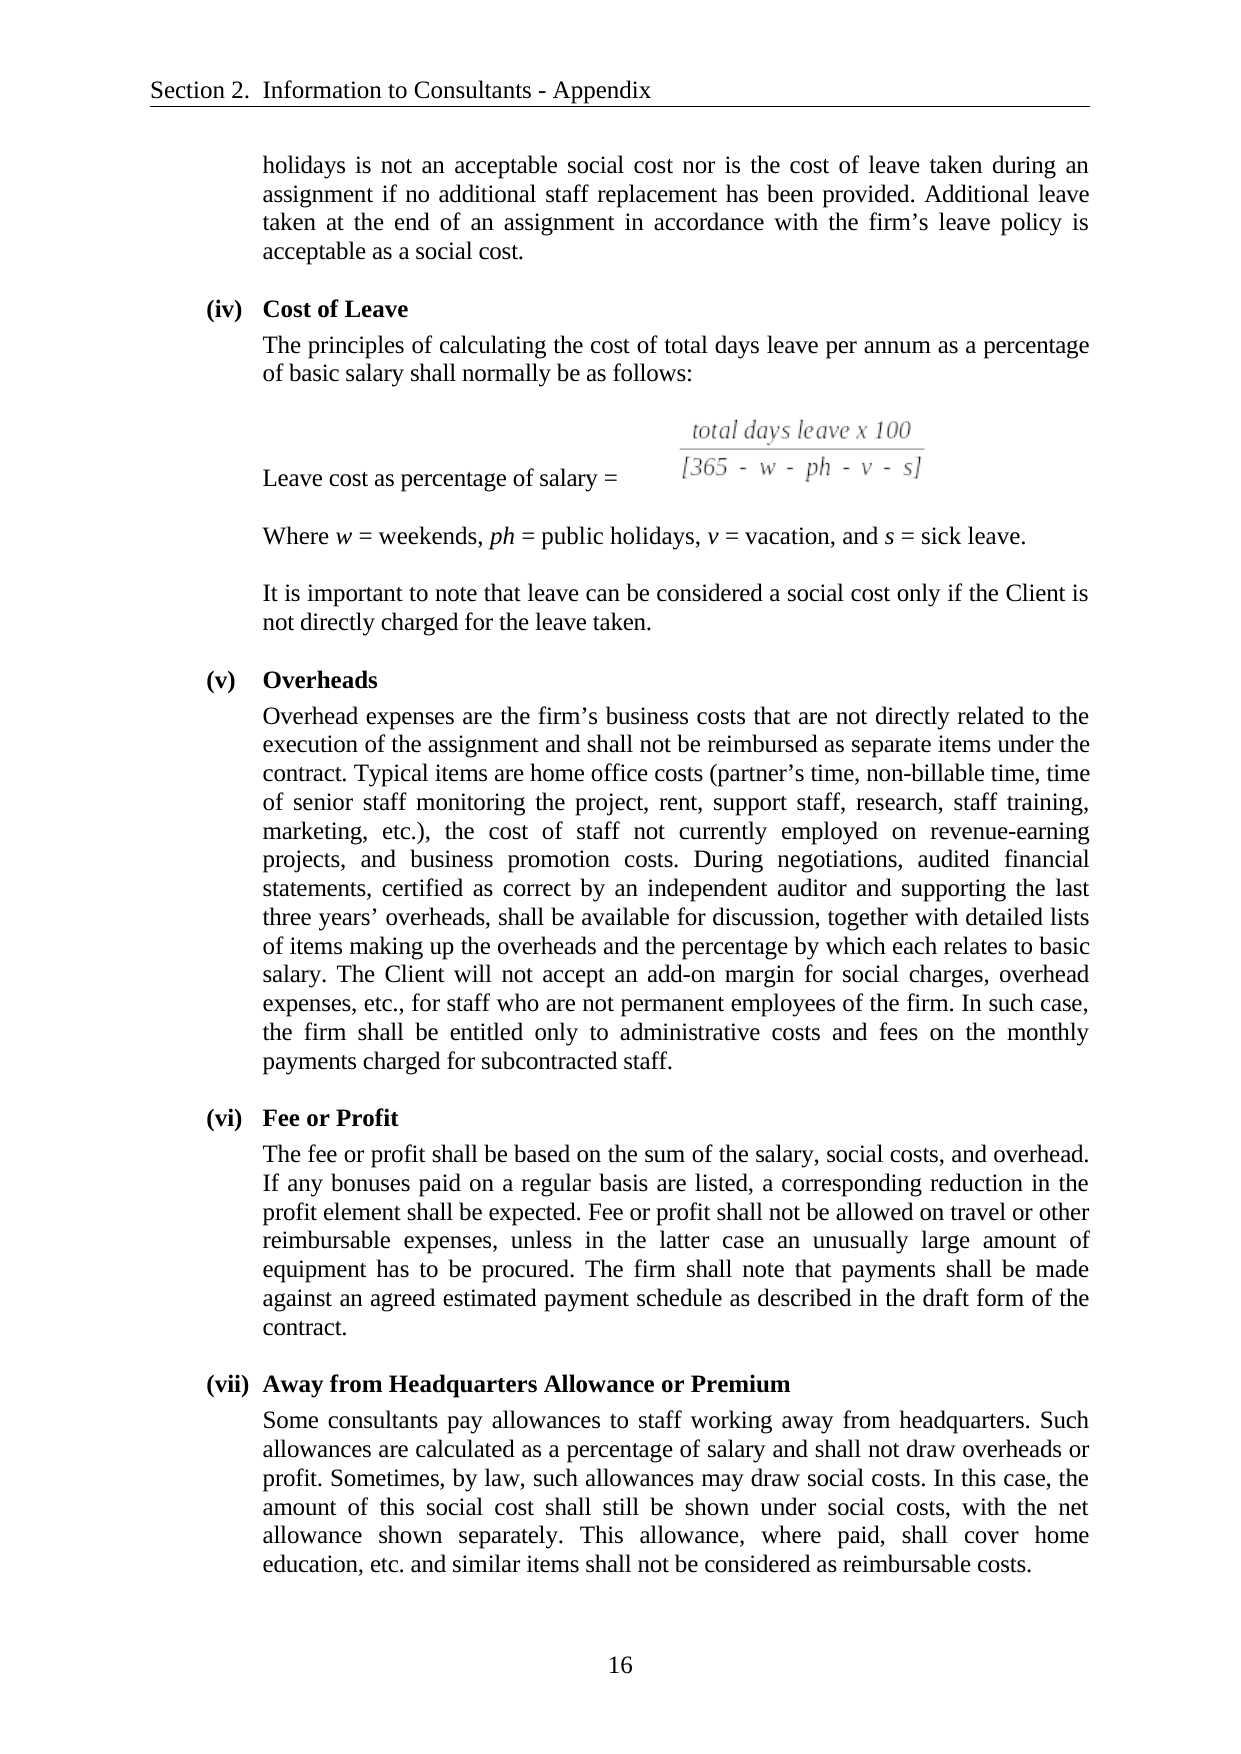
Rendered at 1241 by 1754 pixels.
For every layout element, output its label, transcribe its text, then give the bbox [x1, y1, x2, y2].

text Leave cost as percentage of salary = [150, 416, 1090, 492]
text The fee or profit shall be based on the sum of the salary, social costs, and overhead. If any bonuses paid on a regular basis are listed, a corresponding reduction in the profit element shall be expected. Fee or profit shall not be allowed on travel or other reimbursable expenses, unless in the latter case an unusually large amount of equipment has to be procured. The firm shall note that payments shall be made against an agreed estimated payment schedule as described in the draft form of the contract. [150, 1139, 1090, 1341]
text Some consultants pay allowances to staff working away from headquarters. Such allowances are calculated as a percentage of salary and shall not draw overheads or profit. Sometimes, by law, such allowances may draw social costs. In this case, the amount of this social cost shall still be shown under social costs, with the net allowance shown separately. This allowance, where paid, shall cover home education, etc. and similar items shall not be considered as reimbursable costs. [150, 1405, 1090, 1578]
text Overhead expenses are the firm’s business costs that are not directly related to the execution of the assignment and shall not be reimbursed as separate items under the contract. Typical items are home office costs (partner’s time, non-billable time, time of senior staff monitoring the project, rent, support staff, research, staff training, marketing, etc.), the cost of staff not currently employed on revenue-earning projects, and business promotion costs. During negotiations, audited financial statements, certified as correct by an independent auditor and supporting the last three years’ overheads, shall be available for discussion, together with detailed lists of items making up the overheads and the percentage by which each relates to basic salary. The Client will not accept an add-on margin for social charges, overhead expenses, etc., for staff who are not permanent employees of the firm. In such case, the firm shall be entitled only to administrative costs and fees on the monthly payments charged for subcontracted staff. [150, 701, 1090, 1074]
text (v) Overheads [206, 665, 1090, 693]
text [150, 150, 1090, 265]
text It is important to note that leave can be considered a social cost only if the Client is not directly charged for the leave taken. [150, 578, 1090, 636]
text Where w = weekends, ph = public holidays, v = vacation, and s = sick leave. [150, 521, 1090, 550]
text The principles of calculating the cost of total days leave per annum as a percentage of basic salary shall normally be as follows: [150, 330, 1090, 387]
text (iv) Cost of Leave [206, 294, 1090, 322]
text (vi) Fee or Profit [206, 1103, 1090, 1132]
text (vii) Away from Headquarters Allowance or Premium [206, 1369, 1090, 1398]
